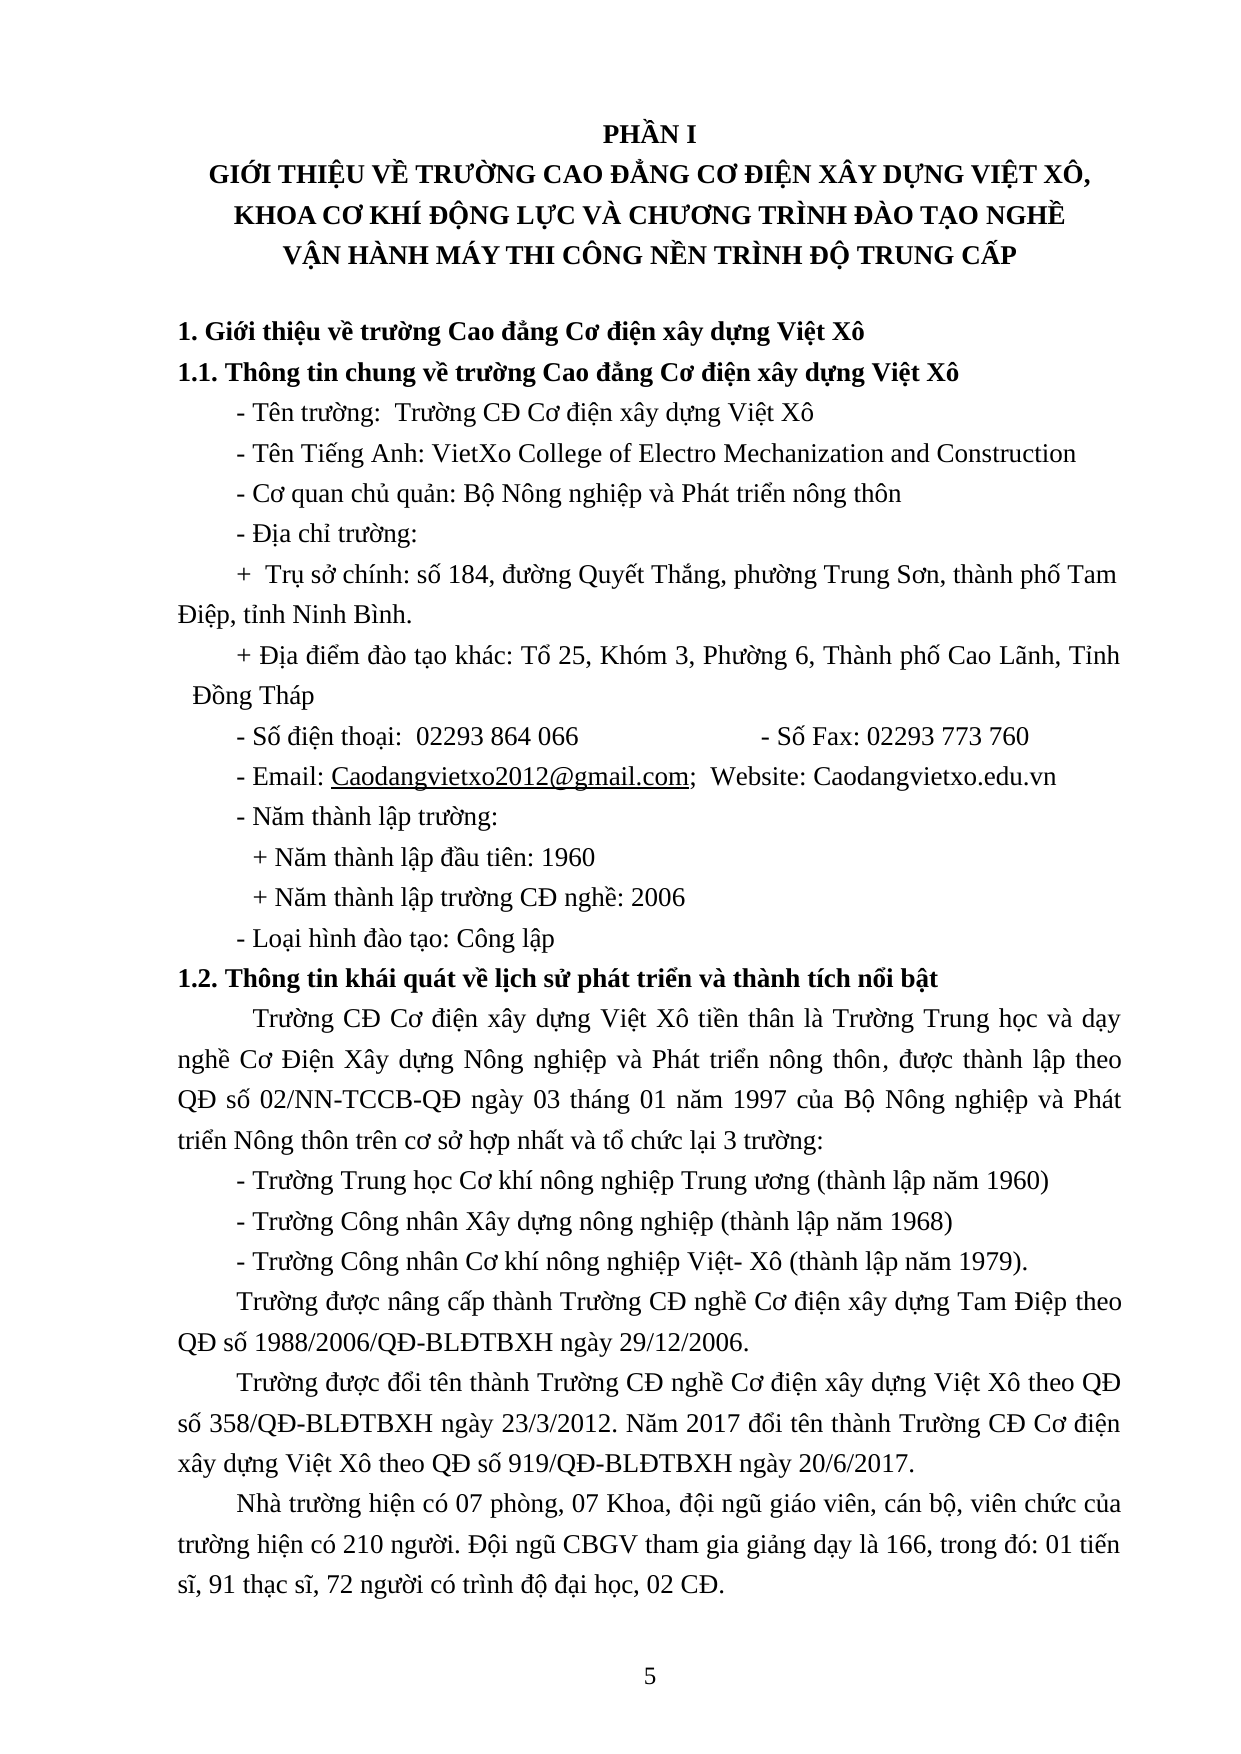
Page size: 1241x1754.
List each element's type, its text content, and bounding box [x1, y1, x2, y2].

text Trường được đổi tên thành Trường CĐ nghề Cơ điện xây dựng Việt Xô theo QĐ số 358/QĐ-BLĐTBXH ngày 23/3/2012. Năm 2017 đổi tên thành Trường CĐ Cơ điện xây dựng Việt Xô theo QĐ số 919/QĐ-BLĐTBXH ngày 20/6/2017. [177, 1366, 1122, 1478]
text - Loại hình đào tạo: Công lập [177, 922, 1122, 953]
text + Năm thành lập trường CĐ nghề: 2006 [177, 881, 1122, 912]
text - Cơ quan chủ quản: Bộ Nông nghiệp và Phát triển nông thôn [177, 477, 1122, 508]
text GIỚI THIỆU VỀ TRƯỜNG CAO ĐẲNG CƠ ĐIỆN XÂY DỰNG VIỆT XÔ, [177, 158, 1122, 190]
text - Trường Công nhân Xây dựng nông nghiệp (thành lập năm 1968) [177, 1205, 1122, 1236]
text + Địa điểm đào tạo khác: Tổ 25, Khóm 3, Phường 6, Thành phố Cao Lãnh, Tỉnh Đồng Tháp [192, 639, 1122, 710]
text VẬN HÀNH MÁY THI CÔNG NỀN TRÌNH ĐỘ TRUNG CẤP [177, 239, 1122, 271]
text + Trụ sở chính: số 184, đường Quyết Thắng, phường Trung Sơn, thành phố Tam Điệp, tỉnh Ninh Bình. [177, 558, 1122, 629]
text - Địa chỉ trường: [177, 518, 1122, 549]
text - Số điện thoại: 02293 864 066 - Số Fax: 02293 773 760 [192, 720, 1122, 751]
text - Trường Công nhân Cơ khí nông nghiệp Việt- Xô (thành lập năm 1979). [177, 1245, 1122, 1276]
text - Tên trường: Trường CĐ Cơ điện xây dựng Việt Xô [177, 396, 1122, 427]
text + Năm thành lập đầu tiên: 1960 [177, 841, 1122, 872]
text Nhà trường hiện có 07 phòng, 07 Khoa, đội ngũ giáo viên, cán bộ, viên chức của trường hiện có 210 người. Đội ngũ CBGV tham gia giảng dạy là 166, trong đó: 01 tiến sĩ, 91 thạc sĩ, 72 người có trình độ đại học, 02 CĐ. [177, 1488, 1122, 1599]
text 1.2. Thông tin khái quát về lịch sử phát triển và thành tích nổi bật [177, 962, 1122, 993]
text 1. Giới thiệu về trường Cao đẳng Cơ điện xây dựng Việt Xô [177, 316, 1122, 347]
text 1.1. Thông tin chung về trường Cao đẳng Cơ điện xây dựng Việt Xô [177, 356, 1122, 387]
text - Email: Caodangvietxo2012@gmail.com; Website: Caodangvietxo.edu.vn [177, 760, 1122, 791]
text - Trường Trung học Cơ khí nông nghiệp Trung ương (thành lập năm 1960) [177, 1164, 1122, 1195]
text - Năm thành lập trường: [177, 801, 1122, 832]
text Trường CĐ Cơ điện xây dựng Việt Xô tiền thân là Trường Trung học và dạy nghề Cơ Điện Xây dựng Nông nghiệp và Phát triển nông thôn, được thành lập theo QĐ số 02/NN-TCCB-QĐ ngày 03 tháng 01 năm 1997 của Bộ Nông nghiệp và Phát triển Nông thôn trên cơ sở hợp nhất và tổ chức lại 3 trường: [177, 1003, 1122, 1155]
text - Tên Tiếng Anh: VietXo College of Electro Mechanization and Construction [177, 437, 1122, 468]
text PHẦN I [177, 118, 1122, 149]
text Trường được nâng cấp thành Trường CĐ nghề Cơ điện xây dựng Tam Điệp theo QĐ số 1988/2006/QĐ-BLĐTBXH ngày 29/12/2006. [177, 1286, 1122, 1357]
text KHOA CƠ KHÍ ĐỘNG LỰC VÀ CHƯƠNG TRÌNH ĐÀO TẠO NGHỀ [177, 199, 1122, 230]
